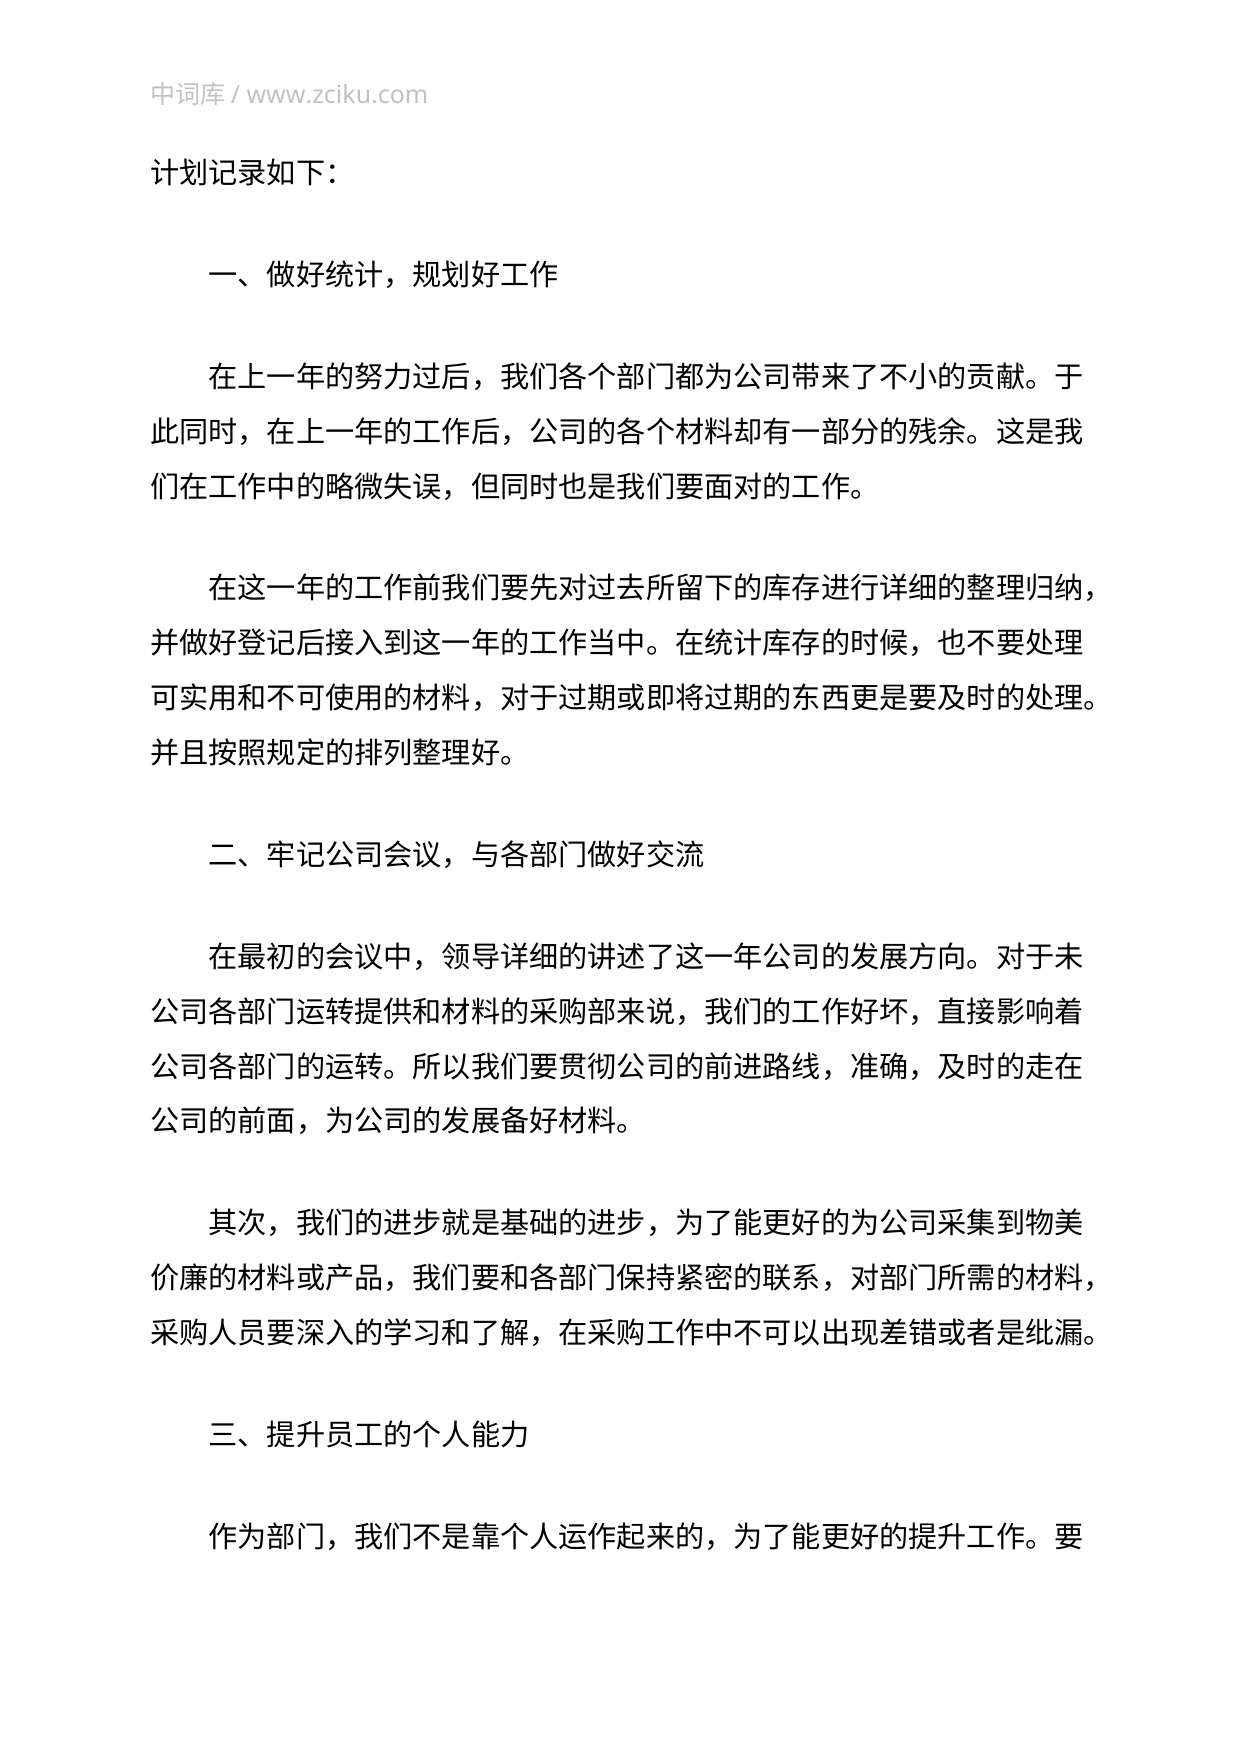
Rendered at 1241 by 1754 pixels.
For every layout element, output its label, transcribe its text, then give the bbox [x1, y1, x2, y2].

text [150, 150, 1090, 192]
text 在这一年的工作前我们要先对过去所留下的库存进行详细的整理归纳，并做好登记后接入到这一年的工作当中。在统计库存的时候，也不要处理可实用和不可使用的材料，对于过期或即将过期的东西更是要及时的处理。并且按照规定的排列整理好。 [150, 565, 1090, 772]
text 在最初的会议中，领导详细的讲述了这一年公司的发展方向。对于未公司各部门运转提供和材料的采购部来说，我们的工作好坏，直接影响着公司各部门的运转。所以我们要贯彻公司的前进路线，准确，及时的走在公司的前面，为公司的发展备好材料。 [150, 933, 1090, 1140]
text 三、提升员工的个人能力 [150, 1411, 1090, 1454]
text 在上一年的努力过后，我们各个部门都为公司带来了不小的贡献。于此同时，在上一年的工作后，公司的各个材料却有一部分的残余。这是我们在工作中的略微失误，但同时也是我们要面对的工作。 [150, 353, 1090, 506]
text 其次，我们的进步就是基础的进步，为了能更好的为公司采集到物美价廉的材料或产品，我们要和各部门保持紧密的联系，对部门所需的材料，采购人员要深入的学习和了解，在采购工作中不可以出现差错或者是纰漏。 [150, 1200, 1090, 1352]
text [150, 1513, 1090, 1555]
text 二、牢记公司会议，与各部门做好交流 [150, 832, 1090, 874]
text 一、做好统计，规划好工作 [150, 252, 1090, 294]
